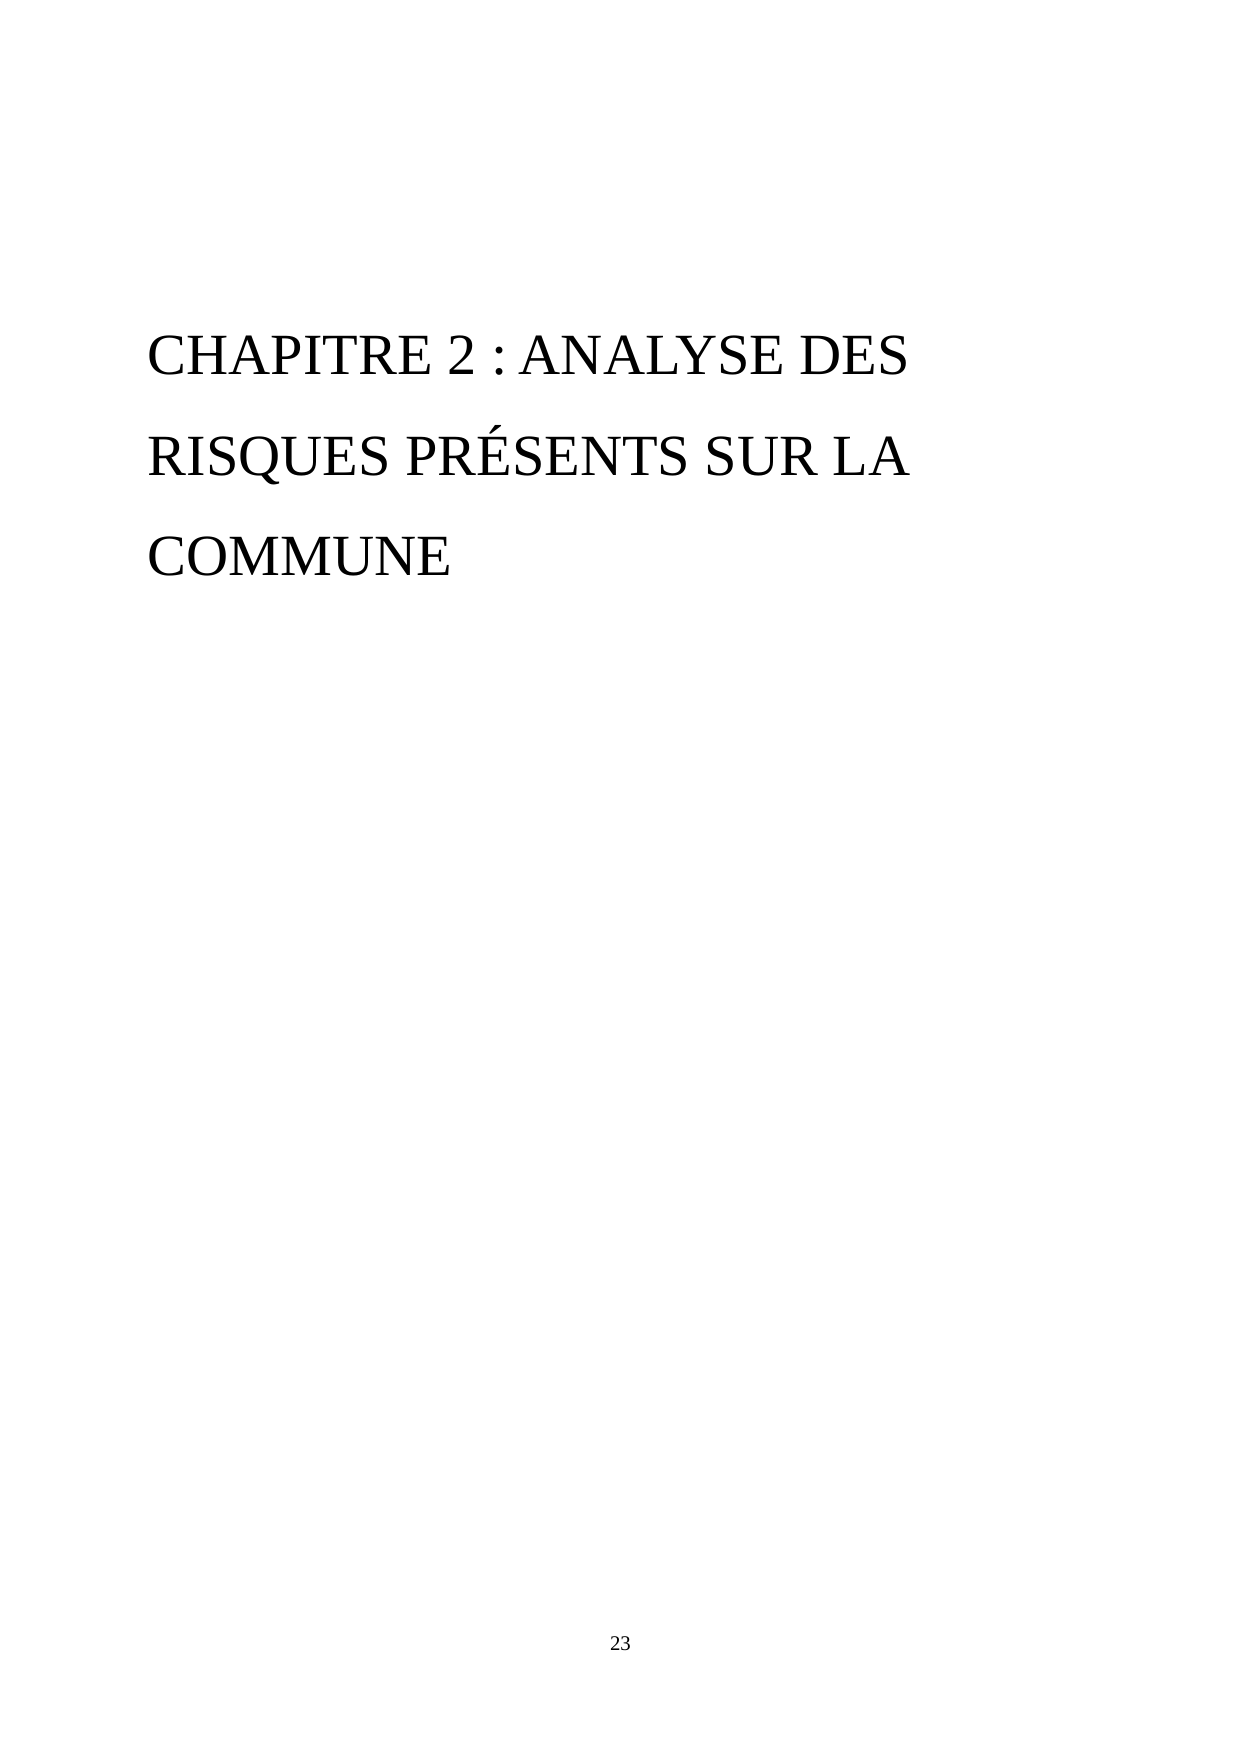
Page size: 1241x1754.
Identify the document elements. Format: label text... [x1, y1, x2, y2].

list CHAPITRE 2 : ANALYSE DES RISQUES PRÉSENTS SUR LA COMMUNE [148, 320, 1093, 588]
